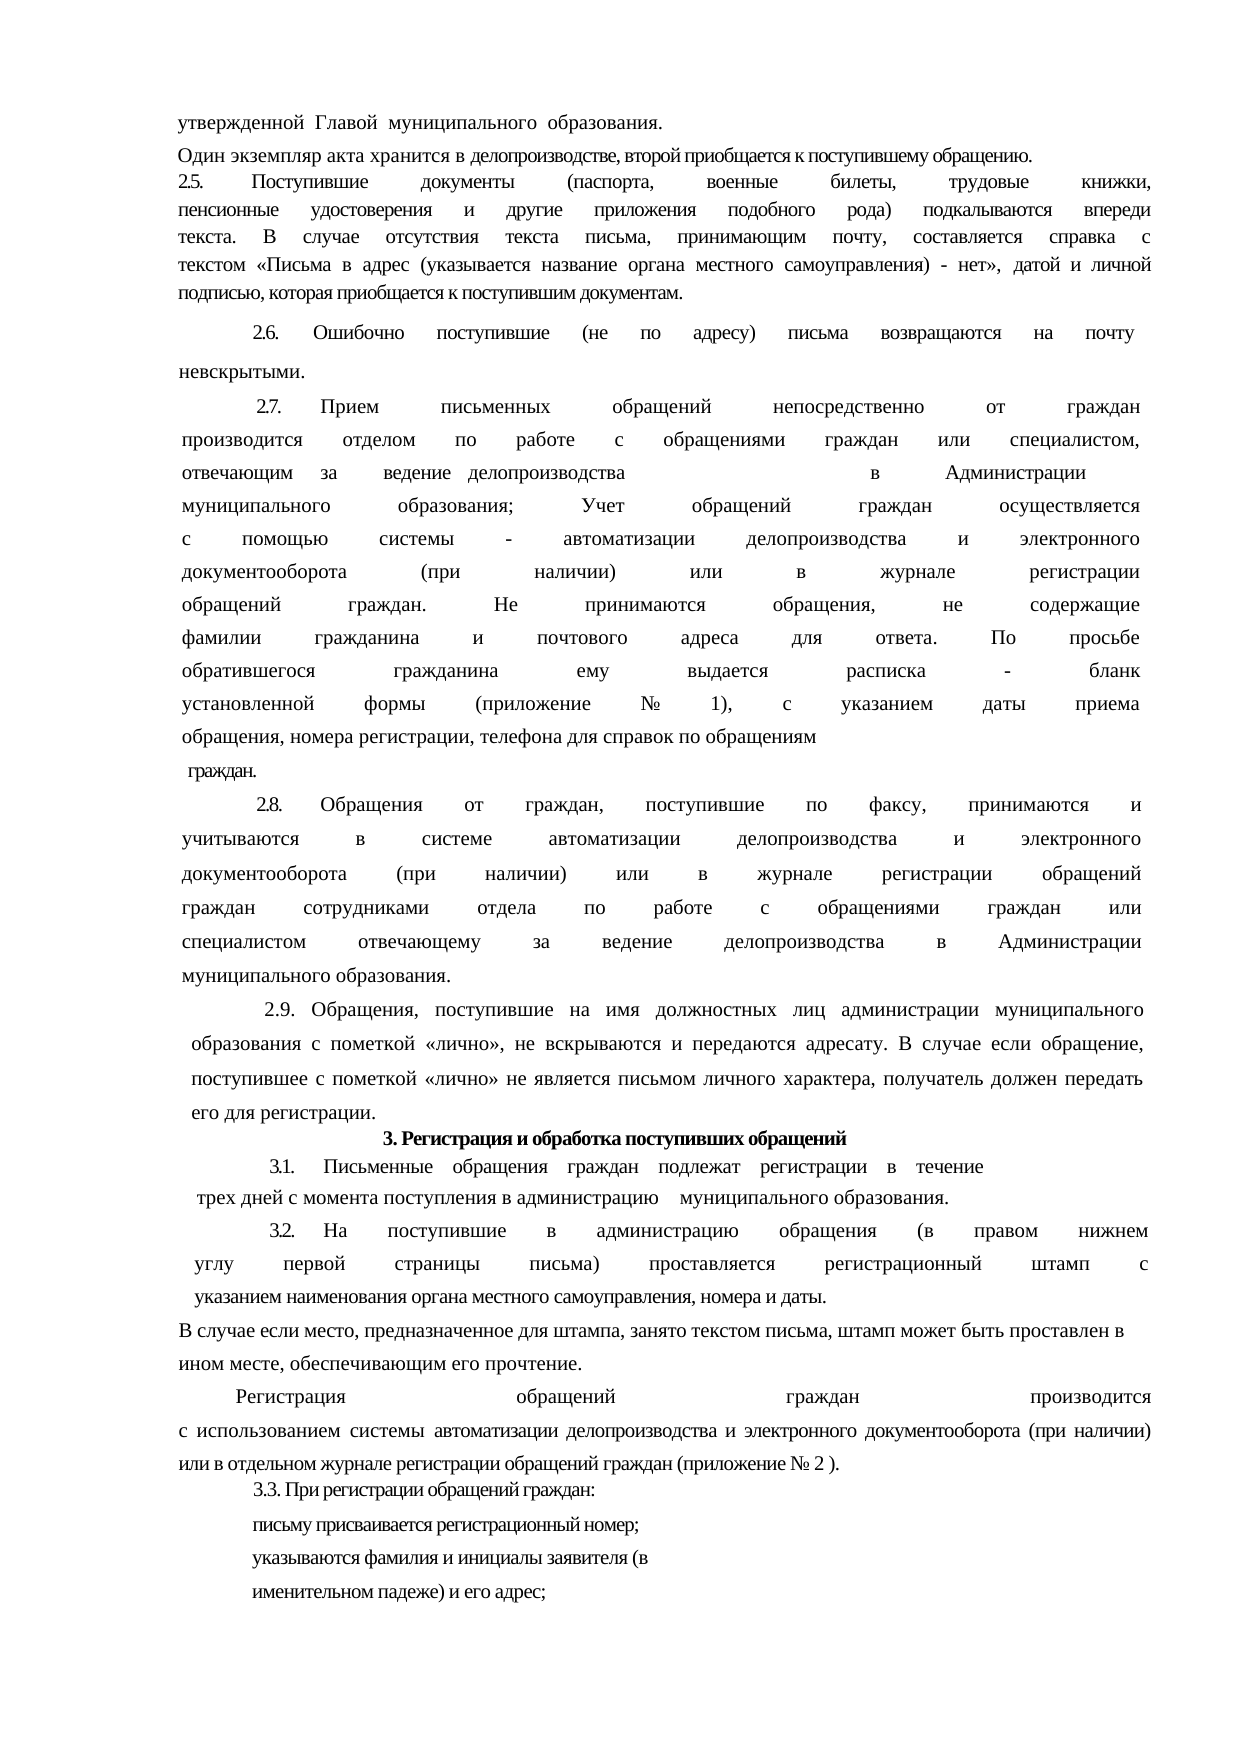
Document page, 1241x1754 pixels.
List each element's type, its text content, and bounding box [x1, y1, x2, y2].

text граждан. [188, 750, 1152, 784]
text 2.7. Прием письменных обращений непосредственно от граждан производится отделом по работе с обращениями граждан или специалистом, отвечающим за ведение делопроизводства в Администрации муниципального образования; Учет обращений граждан осуществляется с помощью системы - автоматизации делопроизводства и электронного документооборота (при наличии) или в журнале регистрации обращений граждан. Не принимаются обращения, не содержащие фамилии гражданина и почтового адреса для ответа. По просьбе обратившегося гражданина ему выдается расписка - бланк установленной формы (приложение № 1), с указанием даты приема обращения, номера регистрации, телефона для справок по обращениям [182, 387, 1141, 750]
text 3.3. При регистрации обращений граждан: [253, 1477, 1152, 1501]
text 2.9. Обращения, поступившие на имя должностных лиц администрации муниципального образования с пометкой «лично», не вскрываются и передаются адресату. В случае если обращение, поступившее с пометкой «лично» не является письмом личного характера, получатель должен передать его для регистрации. [191, 989, 1145, 1126]
text 3.2. На поступившие в администрацию обращения (в правом нижнем углу первой страницы письма) проставляется регистрационный штамп с указанием наименования органа местного самоуправления, номера и даты. [194, 1210, 1149, 1310]
text 2.6. Ошибочно поступившие (не по адресу) письма возвращаются на почту невскрытыми. [179, 307, 1135, 387]
text трех дней с момента поступления в администрацию муниципального образования. [197, 1181, 1008, 1210]
text 2.8. Обращения от граждан, поступившие по факсу, принимаются и учитываются в системе автоматизации делопроизводства и электронного документооборота (при наличии) или в журнале регистрации обращений граждан сотрудниками отдела по работе с обращениями граждан или специалистом отвечающему за ведение делопроизводства в Администрации муниципального образования. [182, 784, 1142, 989]
text указываются фамилия и инициалы заявителя (в именительном падеже) и его адрес; [252, 1538, 1152, 1605]
text 3. Регистрация и обработка поступивших обращений [383, 1126, 1152, 1150]
text 2.5. Поступившие документы (паспорта, военные билеты, трудовые книжки, пенсионные удостоверения и другие приложения подобного рода) подкалываются впереди текста. В случае отсутствия текста письма, принимающим почту, составляется справка с текстом «Письма в адрес (указывается название органа местного самоуправления) - нет», датой и личной подписью, которая приобщается к поступившим документам. [178, 169, 1152, 304]
text Регистрация обращений граждан производится с использованием системы автоматизации делопроизводства и электронного документооборота (при наличии) или в отдельном журнале регистрации обращений граждан (приложение № 2 ). [178, 1377, 1152, 1477]
text В случае если место, предназначенное для штампа, занято текстом письма, штамп может быть проставлен в ином месте, обеспечивающим его прочтение. [178, 1310, 1152, 1377]
text письму присваивается регистрационный номер; [252, 1505, 1152, 1538]
text 3.1. Письменные обращения граждан подлежат регистрации в течение [269, 1153, 1152, 1178]
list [177, 103, 1132, 169]
